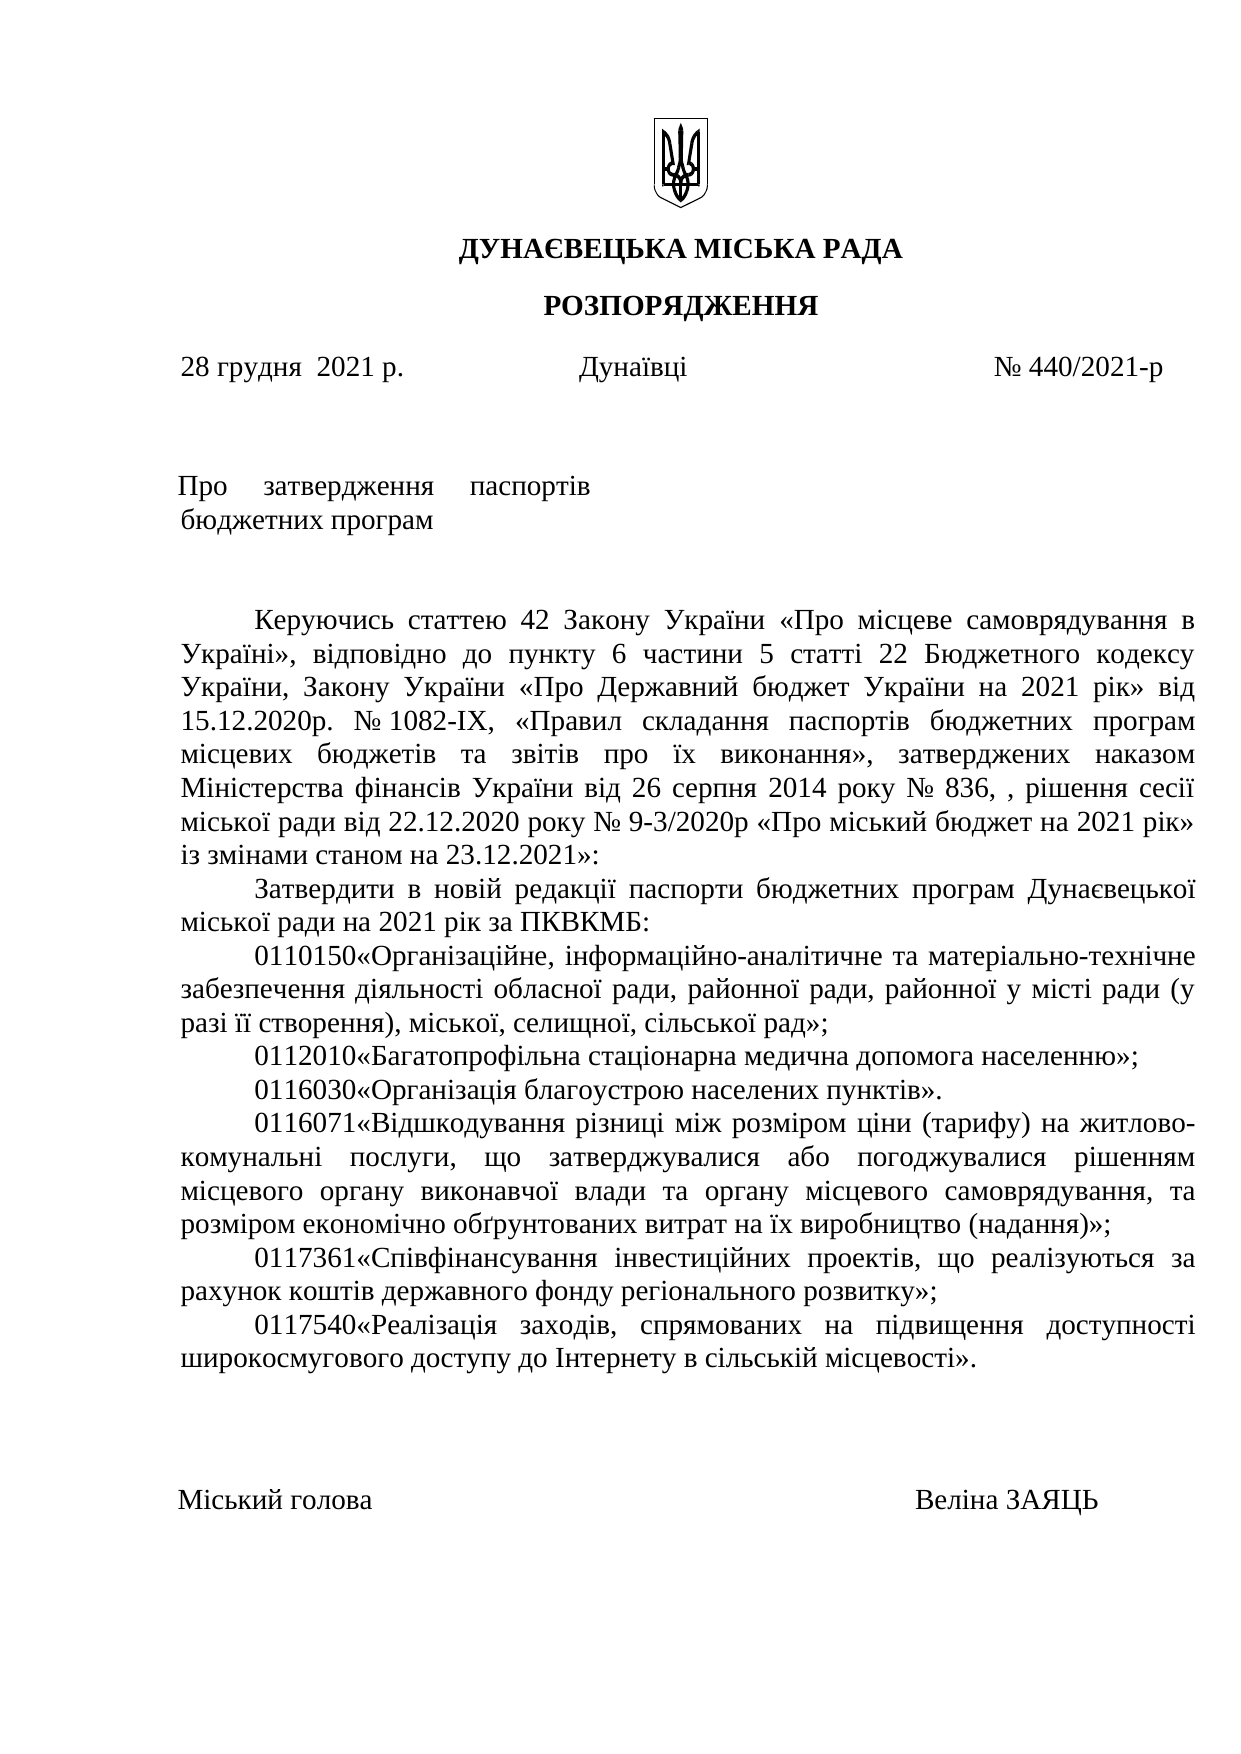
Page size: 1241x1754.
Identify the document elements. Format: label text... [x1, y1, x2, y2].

table_header ДУНАЄВЕЦЬКА МІСЬКА РАДА РОЗПОРЯДЖЕННЯ 28 грудня 2021 р. Дунаївці № 440/2021-р Про затвердження паспортів бюджетних програм Керуючись статтею 42 Закону України «Про місцеве самоврядування в Україні», відповідно до пункту 6 частини 5 статті 22 Бюджетного кодексу України, Закону України «Про Державний бюджет України на 2021 рік» від 15.12.2020р. № 1082-ІХ, «Правил складання паспортів бюджетних програм місцевих бюджетів та звітів про їх виконання», затверджених наказом Міністерства фінансів України від 26 серпня 2014 року № 836, , рішення сесії міської ради від 22.12.2020 року № 9-3/2020р «Про міський бюджет на 2021 рік» із змінами станом на 23.12.2021»: Затвердити в новій редакції паспорти бюджетних програм Дунаєвецької міської ради на 2021 рік за ПКВКМБ: 0110150«Організаційне, інформаційно-аналітичне та матеріально-технічне забезпечення діяльності обласної ради, районної ради, районної у місті ради (у разі її створення), міської, селищної, сільської рад»; 0112010«Багатопрофільна стаціонарна медична допомога населенню»; 0116030«Організація благоустрою населених пунктів». 0116071«Відшкодування різниці між розміром ціни (тарифу) на житлово-комунальні послуги, що затверджувалися або погоджувалися рішенням місцевого органу виконавчої влади та органу місцевого самоврядування, та розміром економічно обґрунтованих витрат на їх виробництво (надання)»; 0117361«Співфінансування інвестиційних проектів, що реалізуються за рахунок коштів державного фонду регіонального розвитку»; 0117540«Реалізація заходів, спрямованих на підвищення доступності широкосмугового доступу до Інтернету в сільській місцевості». [177, 118, 1184, 1422]
text Міський голова Веліна ЗАЯЦЬ [177, 1482, 1181, 1515]
